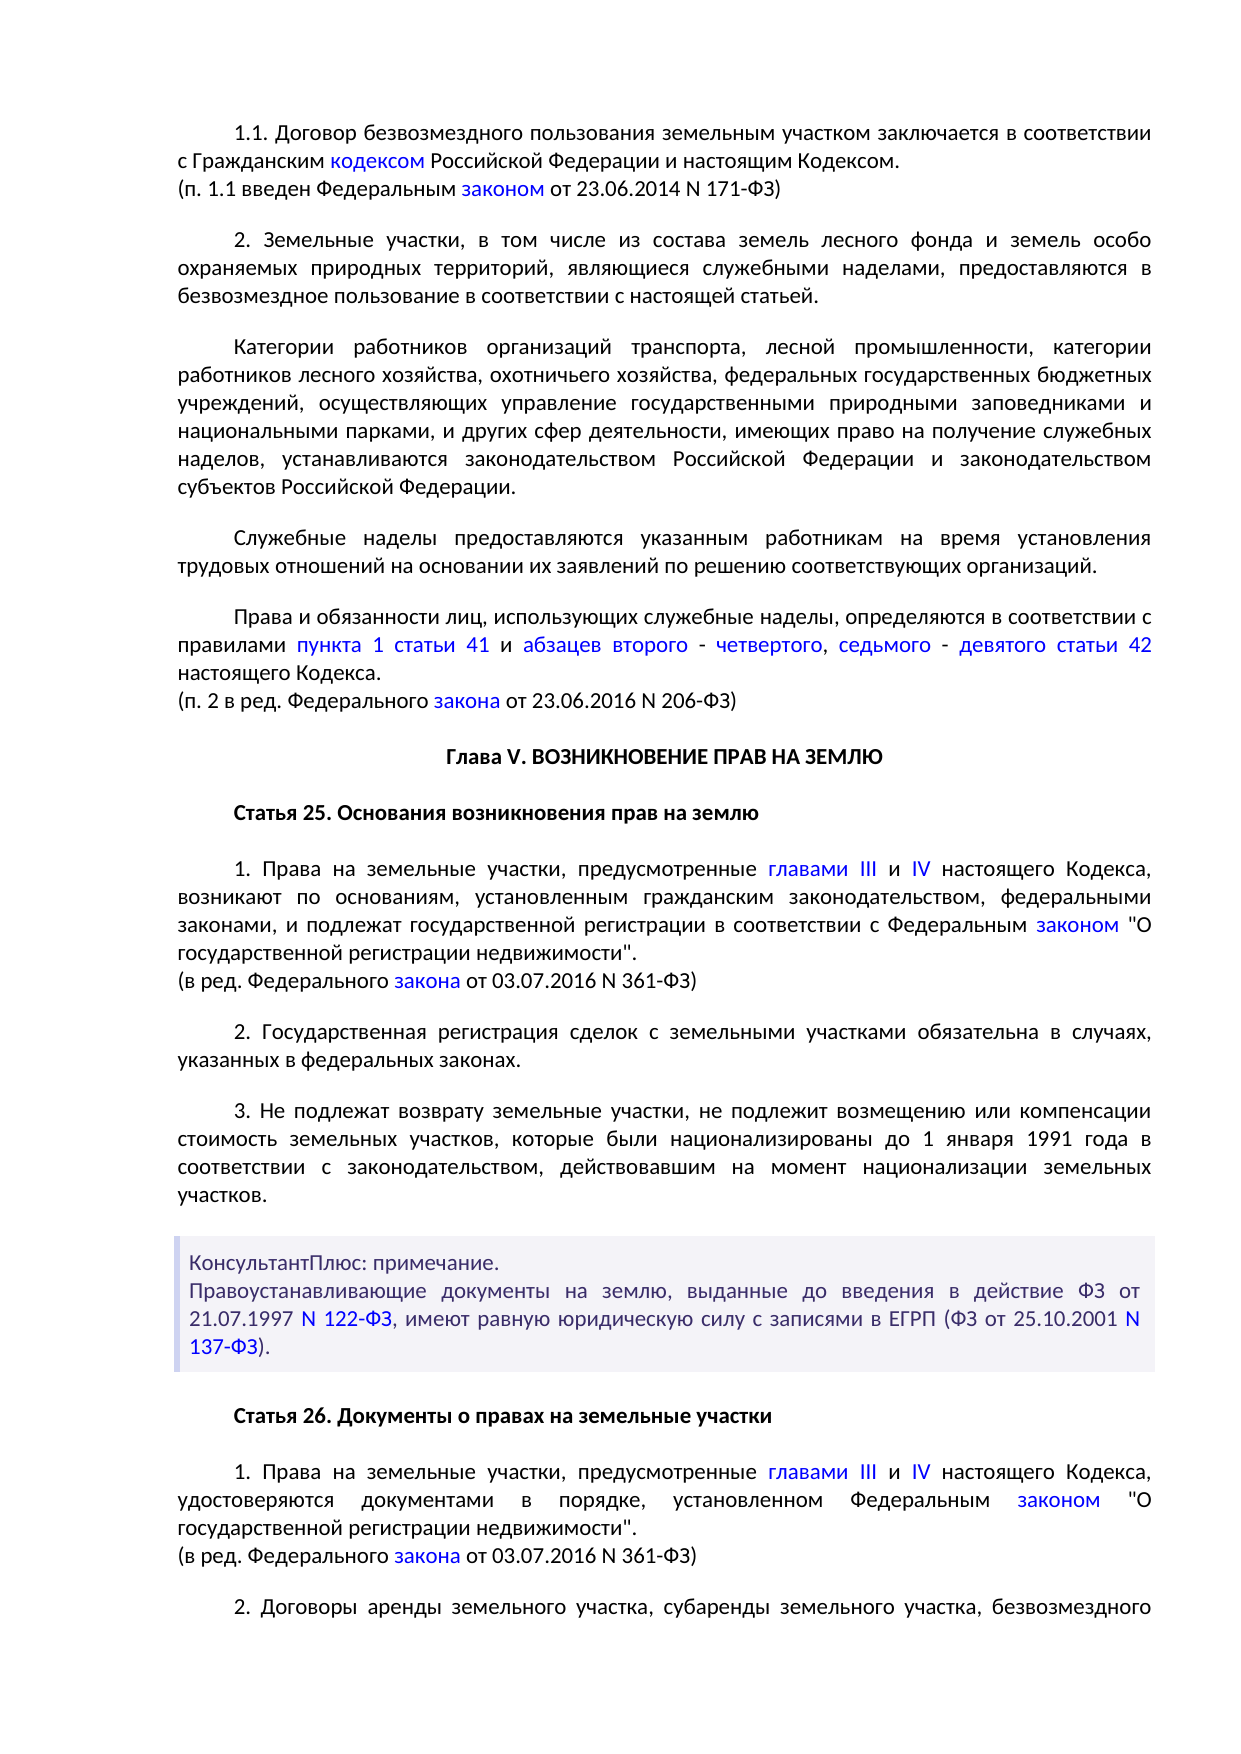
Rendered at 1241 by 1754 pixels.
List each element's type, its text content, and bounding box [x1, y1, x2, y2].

text 2. Государственная регистрация сделок с земельными участками обязательна в случаях, указанных в федеральных законах. [177, 1017, 1152, 1073]
table_header КонсультантПлюс: примечание. Правоустанавливающие документы на землю, выданные до введения в действие ФЗ от 21.07.1997 N 122-ФЗ, имеют равную юридическую силу с записями в ЕГРП (ФЗ от 25.10.2001 N 137-ФЗ). [180, 1236, 1149, 1372]
text Служебные наделы предоставляются указанным работникам на время установления трудовых отношений на основании их заявлений по решению соответствующих организаций. [177, 523, 1152, 579]
text 2. Земельные участки, в том числе из состава земель лесного фонда и земель особо охраняемых природных территорий, являющиеся служебными наделами, предоставляются в безвозмездное пользование в соответствии с настоящей статьей. [177, 225, 1152, 309]
text 1.1. Договор безвозмездного пользования земельным участком заключается в соответствии с Гражданским кодексом Российской Федерации и настоящим Кодексом. [177, 118, 1152, 174]
title Статья 26. Документы о правах на земельные участки [177, 1401, 1152, 1429]
text (п. 2 в ред. Федерального закона от 23.06.2016 N 206-ФЗ) [177, 686, 1152, 714]
text 3. Не подлежат возврату земельные участки, не подлежит возмещению или компенсации стоимость земельных участков, которые были национализированы до 1 января 1991 года в соответствии с законодательством, действовавшим на момент национализации земельных участков. [177, 1096, 1152, 1208]
text (в ред. Федерального закона от 03.07.2016 N 361-ФЗ) [177, 1541, 1152, 1569]
title Глава V. ВОЗНИКНОВЕНИЕ ПРАВ НА ЗЕМЛЮ [177, 742, 1152, 770]
text 1. Права на земельные участки, предусмотренные главами III и IV настоящего Кодекса, удостоверяются документами в порядке, установленном Федеральным законом "О государственной регистрации недвижимости". [177, 1457, 1152, 1541]
text (в ред. Федерального закона от 03.07.2016 N 361-ФЗ) [177, 966, 1152, 994]
title Статья 25. Основания возникновения прав на землю [177, 798, 1152, 826]
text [177, 1592, 1152, 1620]
text Категории работников организаций транспорта, лесной промышленности, категории работников лесного хозяйства, охотничьего хозяйства, федеральных государственных бюджетных учреждений, осуществляющих управление государственными природными заповедниками и национальными парками, и других сфер деятельности, имеющих право на получение служебных наделов, устанавливаются законодательством Российской Федерации и законодательством субъектов Российской Федерации. [177, 332, 1152, 500]
text (п. 1.1 введен Федеральным законом от 23.06.2014 N 171-ФЗ) [177, 174, 1152, 202]
text Права и обязанности лиц, использующих служебные наделы, определяются в соответствии с правилами пункта 1 статьи 41 и абзацев второго - четвертого, седьмого - девятого статьи 42 настоящего Кодекса. [177, 602, 1152, 686]
text 1. Права на земельные участки, предусмотренные главами III и IV настоящего Кодекса, возникают по основаниям, установленным гражданским законодательством, федеральными законами, и подлежат государственной регистрации в соответствии с Федеральным законом "О государственной регистрации недвижимости". [177, 854, 1152, 966]
